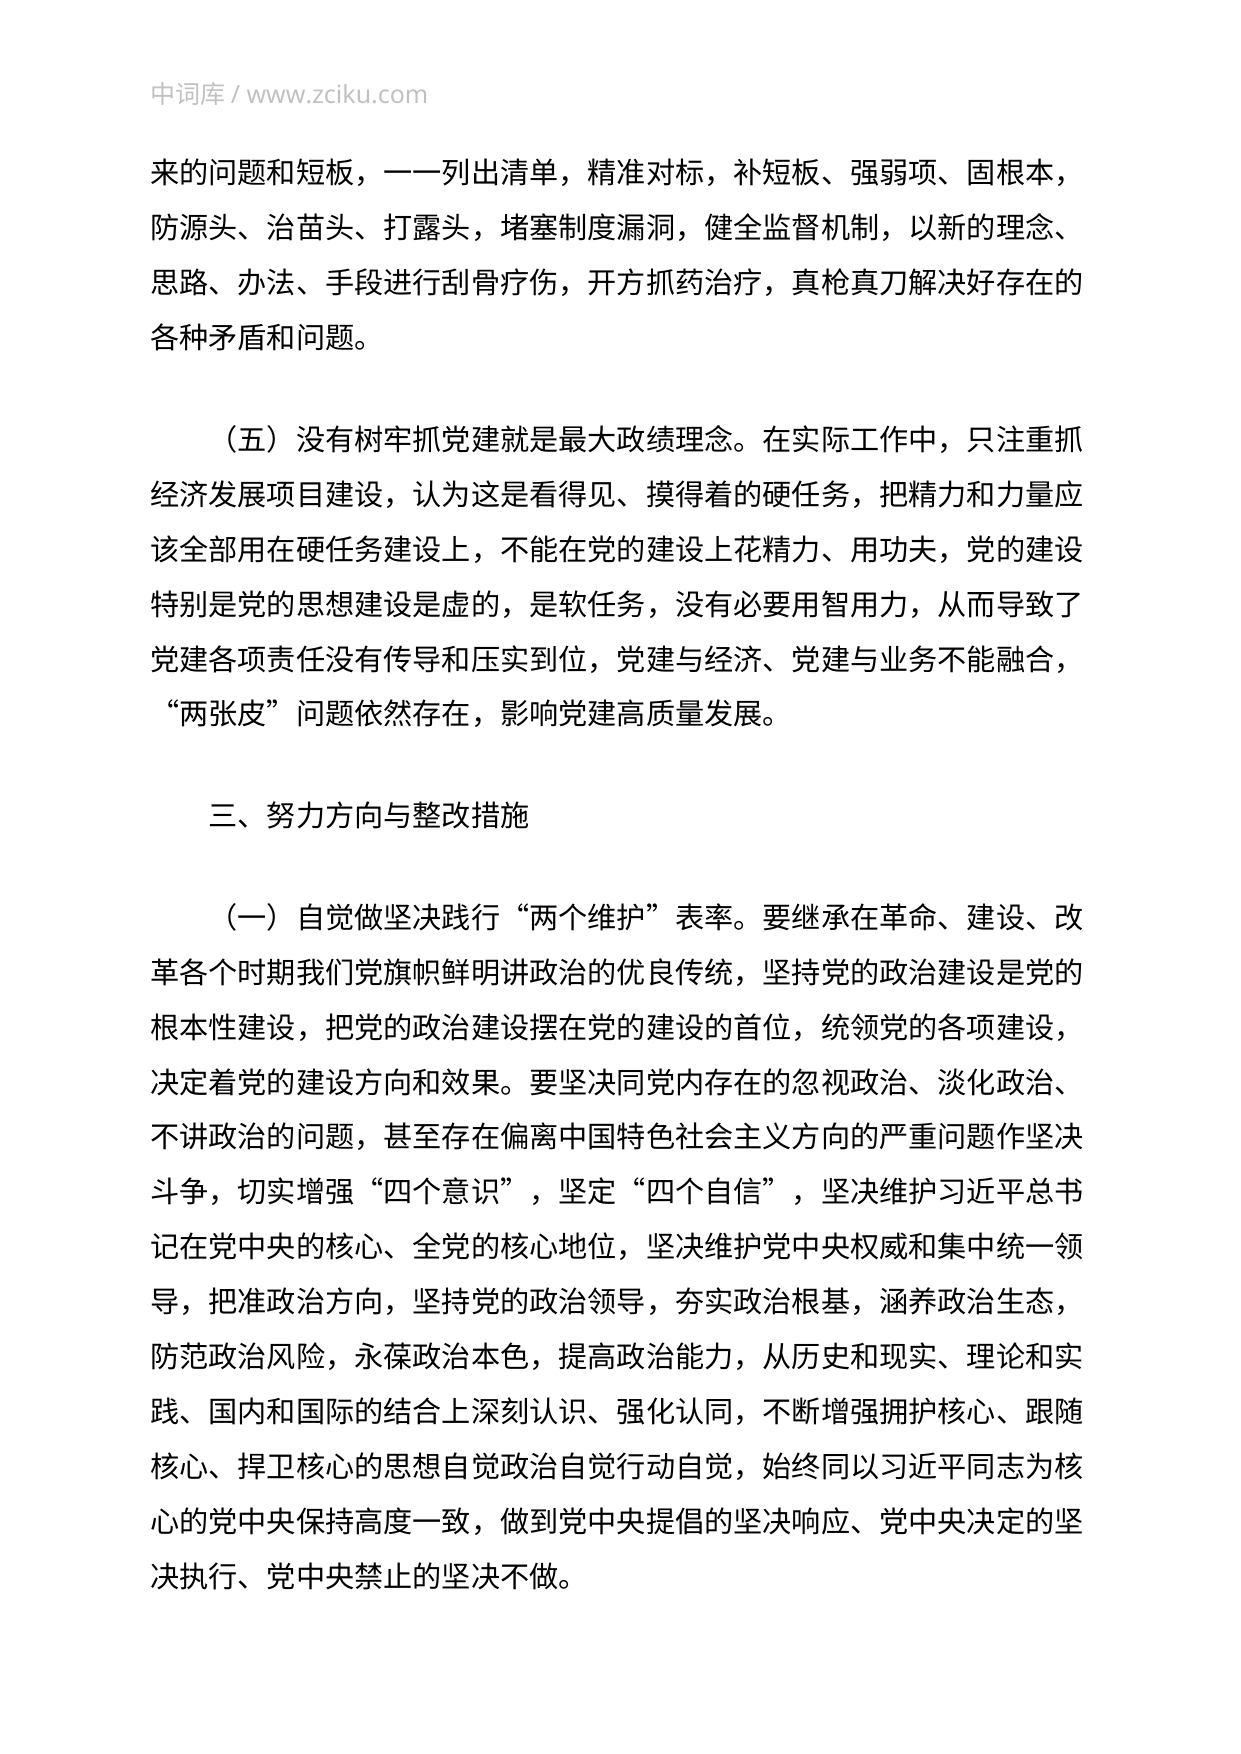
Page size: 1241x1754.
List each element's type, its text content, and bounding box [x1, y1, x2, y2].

text 三、努力方向与整改措施 [150, 793, 1090, 835]
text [150, 150, 1090, 357]
text （五）没有树牢抓党建就是最大政绩理念。在实际工作中，只注重抓经济发展项目建设，认为这是看得见、摸得着的硬任务，把精力和力量应该全部用在硬任务建设上，不能在党的建设上花精力、用功夫，党的建设特别是党的思想建设是虚的，是软任务，没有必要用智用力，从而导致了党建各项责任没有传导和压实到位，党建与经济、党建与业务不能融合，“两张皮”问题依然存在，影响党建高质量发展。 [150, 416, 1090, 733]
text （一）自觉做坚决践行“两个维护”表率。要继承在革命、建设、改革各个时期我们党旗帜鲜明讲政治的优良传统，坚持党的政治建设是党的根本性建设，把党的政治建设摆在党的建设的首位，统领党的各项建设，决定着党的建设方向和效果。要坚决同党内存在的忽视政治、淡化政治、不讲政治的问题，甚至存在偏离中国特色社会主义方向的严重问题作坚决斗争，切实增强“四个意识”，坚定“四个自信”，坚决维护习近平总书记在党中央的核心、全党的核心地位，坚决维护党中央权威和集中统一领导，把准政治方向，坚持党的政治领导，夯实政治根基，涵养政治生态，防范政治风险，永葆政治本色，提高政治能力，从历史和现实、理论和实践、国内和国际的结合上深刻认识、强化认同，不断增强拥护核心、跟随核心、捍卫核心的思想自觉政治自觉行动自觉，始终同以习近平同志为核心的党中央保持高度一致，做到党中央提倡的坚决响应、党中央决定的坚决执行、党中央禁止的坚决不做。 [150, 894, 1090, 1596]
